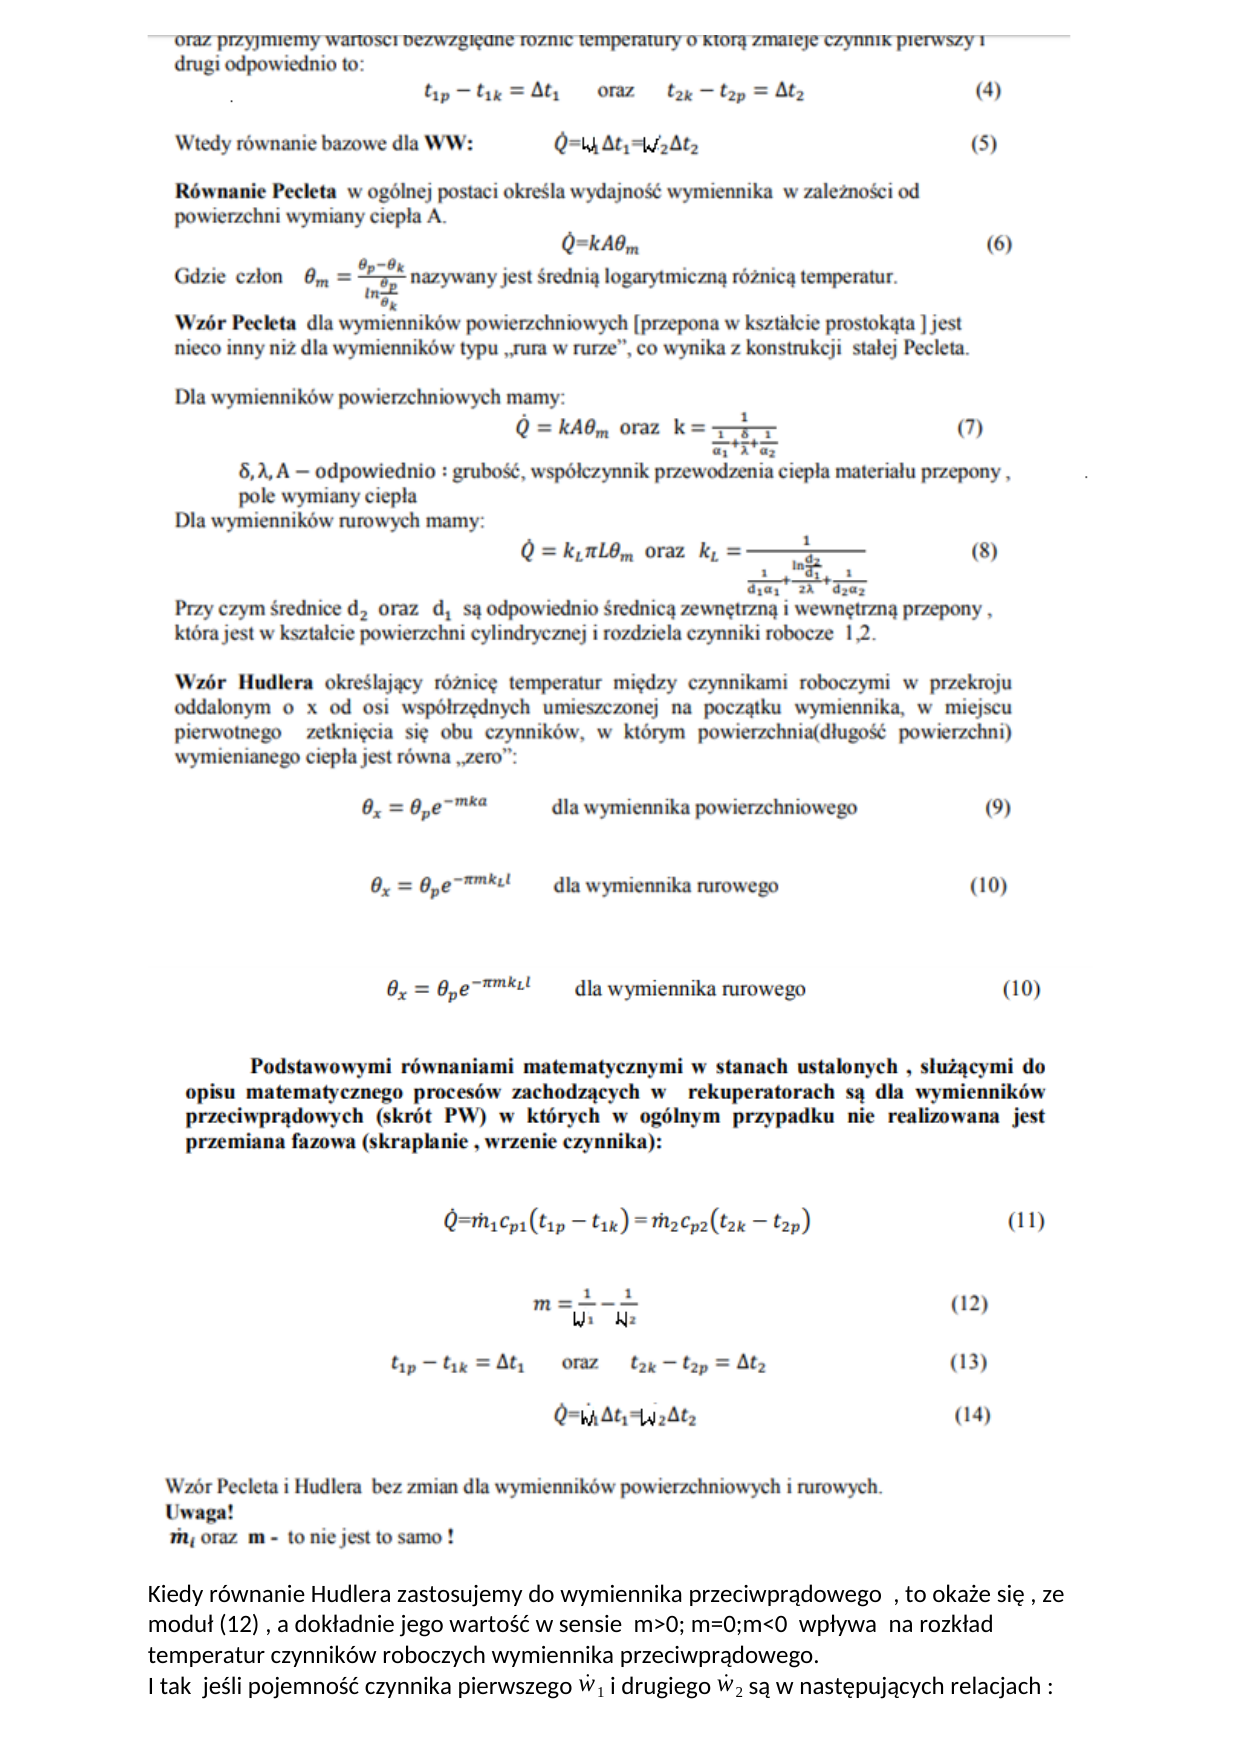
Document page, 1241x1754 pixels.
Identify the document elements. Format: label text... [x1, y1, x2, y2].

picture [147, 35, 1231, 906]
picture [147, 966, 1093, 1578]
text I tak jeśli pojemność czynnika pierwszego i drugiego są w następujących relacjach : [148, 1669, 1093, 1701]
text Kiedy równanie Hudlera zastosujemy do wymiennika przeciwprądowego , to okaże się , ze moduł (12) , a dokładnie jego wartość w sensie m>0; m=0;m<0 wpływa na rozkład temperatur czynników roboczych wymiennika przeciwprądowego. [148, 1578, 1093, 1669]
